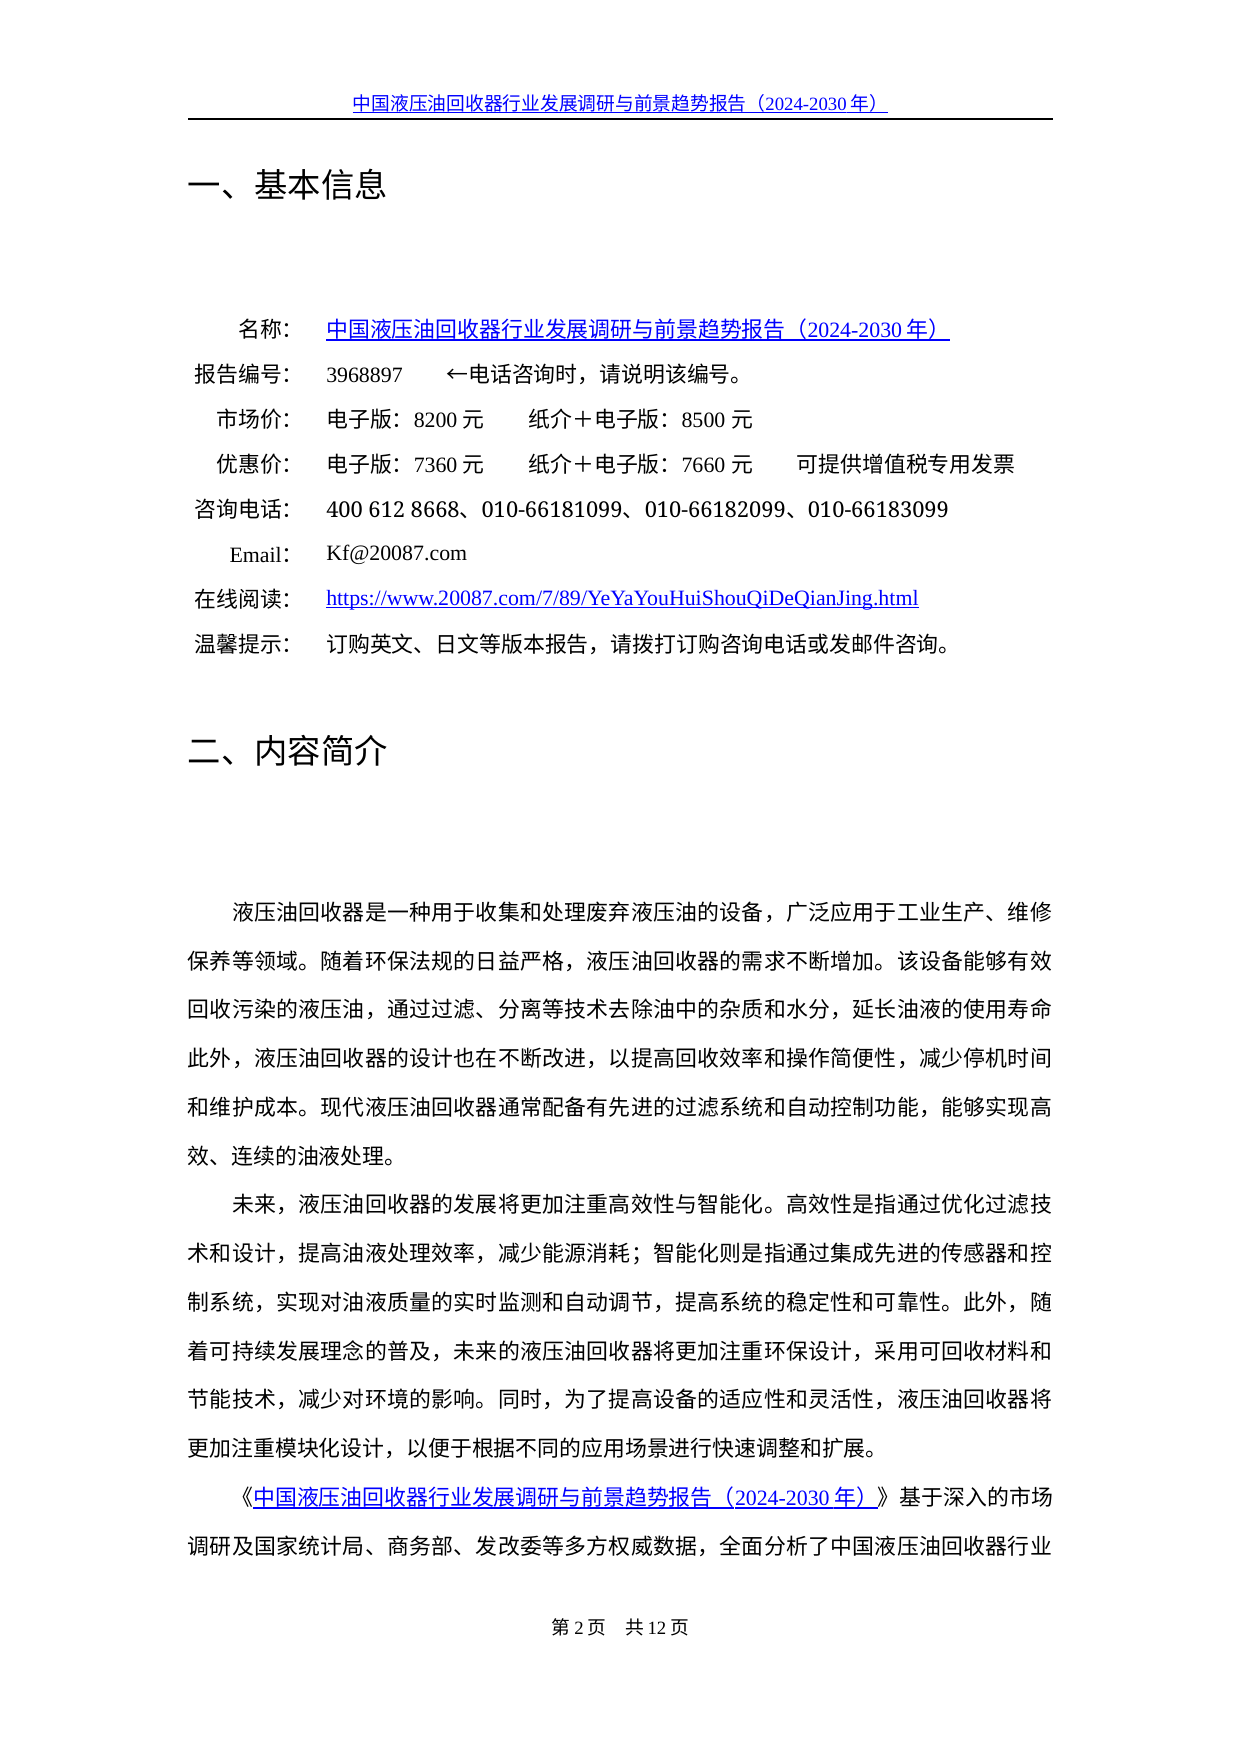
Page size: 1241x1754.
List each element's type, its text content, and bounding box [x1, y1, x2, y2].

table_cell 报告编号： [167, 357, 315, 402]
table_header 中国液压油回收器行业发展调研与前景趋势报告（2024-2030年） [315, 312, 1073, 357]
title 一、基本信息 [187, 150, 1053, 215]
table_cell [315, 582, 1073, 627]
table_cell 3968897 ←电话咨询时，请说明该编号。 [315, 357, 1073, 402]
table_cell 优惠价： [167, 447, 315, 492]
table_cell 在线阅读： [167, 582, 315, 627]
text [187, 894, 1053, 1561]
table_cell 咨询电话： [167, 492, 315, 537]
table_cell 电子版：7360 元 纸介＋电子版：7660 元 可提供增值税专用发票 [315, 447, 1073, 492]
table_cell Kf@20087.com [315, 537, 1073, 582]
title 二、内容简介 [187, 717, 1053, 782]
table_cell 温馨提示： [167, 627, 315, 672]
table_cell 400 612 8668、010-66181099、010-66182099、010-66183099 [315, 492, 1073, 537]
table_cell Email： [167, 537, 315, 582]
table_header 名称： [167, 312, 315, 357]
table_cell 电子版：8200 元 纸介＋电子版：8500 元 [315, 402, 1073, 447]
table_cell 市场价： [167, 402, 315, 447]
table_cell 订购英文、日文等版本报告，请拨打订购咨询电话或发邮件咨询。 [315, 627, 1073, 672]
